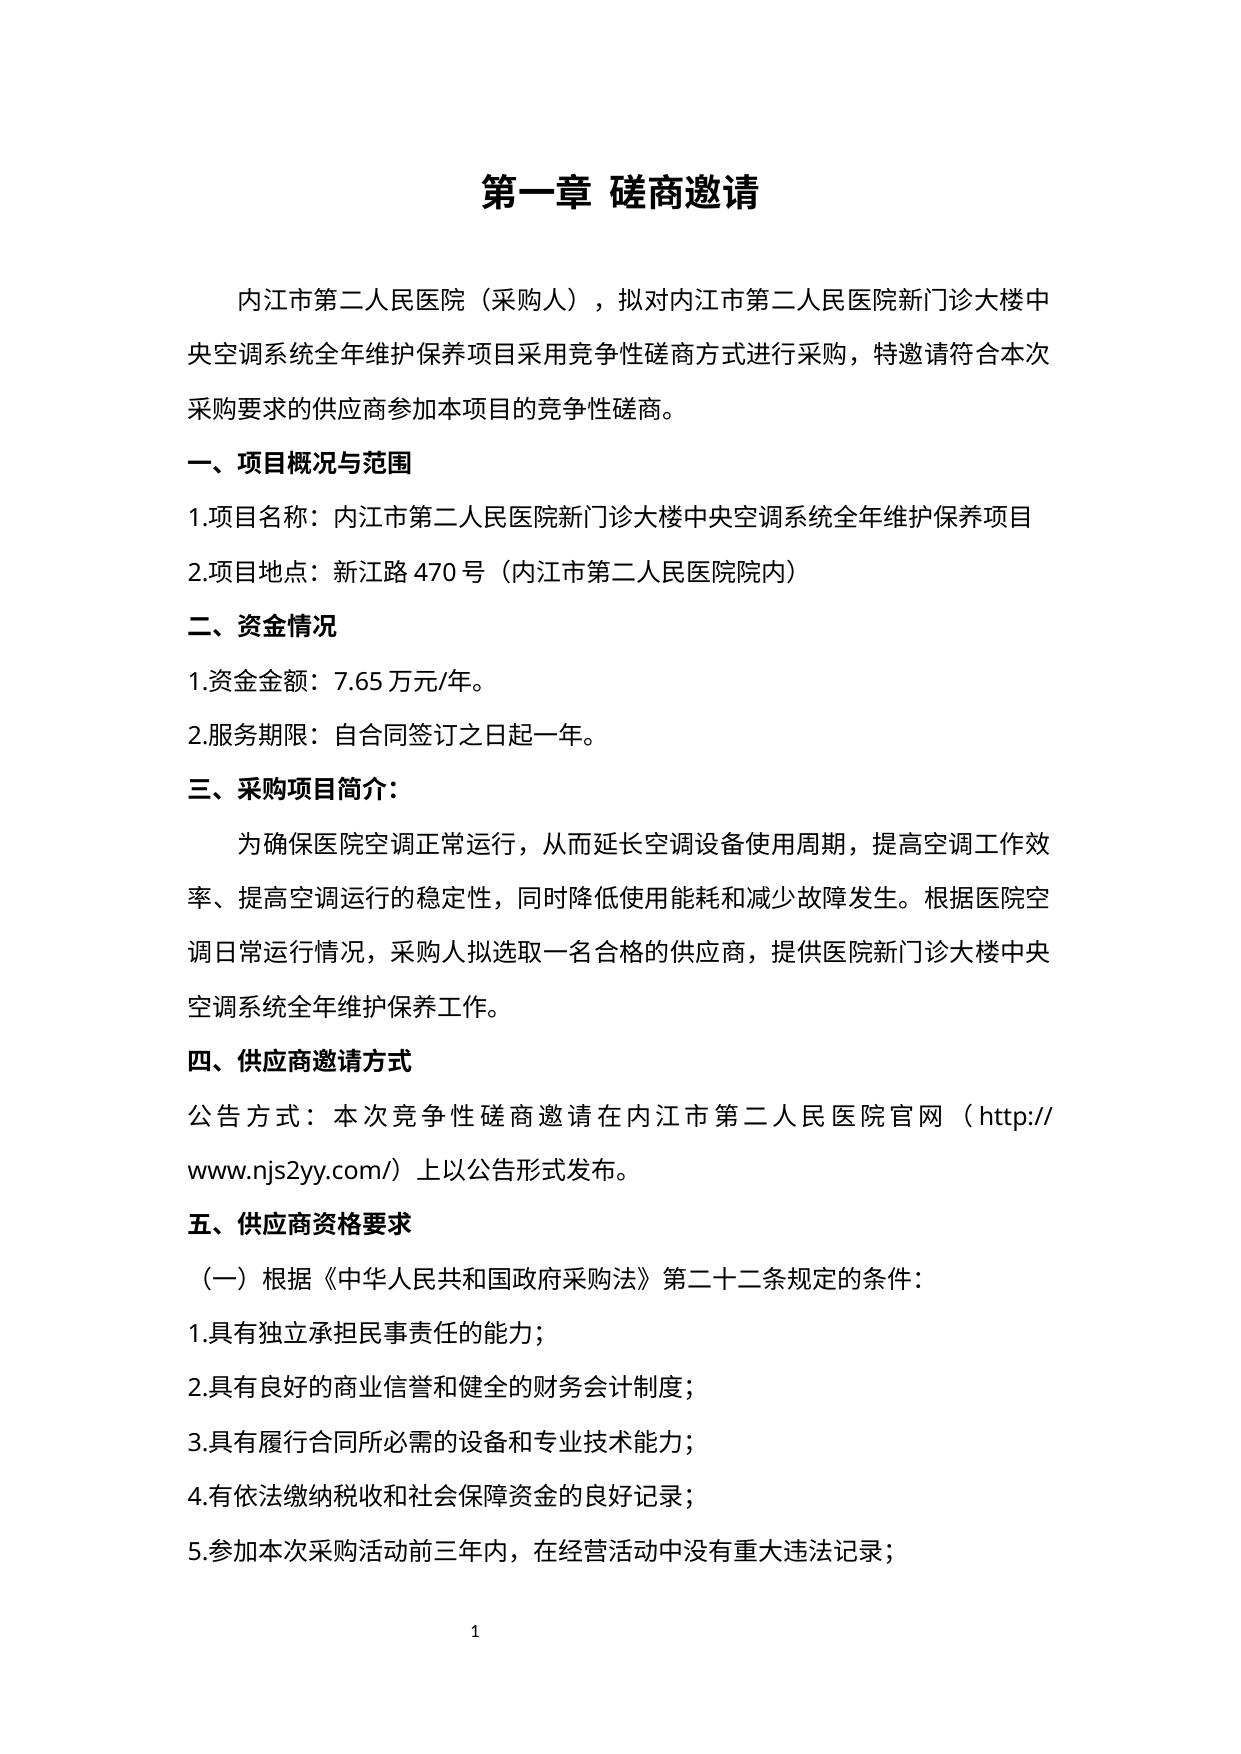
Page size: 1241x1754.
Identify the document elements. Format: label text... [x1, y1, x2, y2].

subtitle 第一章 磋商邀请 [187, 162, 1053, 217]
text 三、采购项目简介： [187, 770, 1053, 806]
text 为确保医院空调正常运行，从而延长空调设备使用周期，提高空调工作效率、提高空调运行的稳定性，同时降低使用能耗和减少故障发生。根据医院空调日常运行情况，采购人拟选取一名合格的供应商，提供医院新门诊大楼中央空调系统全年维护保养工作。 [187, 824, 1053, 1023]
text 内江市第二人民医院（采购人），拟对内江市第二人民医院新门诊大楼中央空调系统全年维护保养项目采用竞争性磋商方式进行采购，特邀请符合本次采购要求的供应商参加本项目的竞争性磋商。 [187, 280, 1053, 425]
text 二、资金情况 [187, 607, 1053, 643]
text 4.有依法缴纳税收和社会保障资金的良好记录； [187, 1477, 1053, 1513]
text 五、供应商资格要求 [187, 1205, 1053, 1241]
text 1.具有独立承担民事责任的能力； [187, 1313, 1053, 1350]
text 2.服务期限：自合同签订之日起一年。 [187, 715, 1053, 752]
text 2.项目地点：新江路470号（内江市第二人民医院院内） [187, 552, 1053, 588]
text 一、项目概况与范围 [187, 443, 1053, 480]
text 1.项目名称：内江市第二人民医院新门诊大楼中央空调系统全年维护保养项目 [187, 498, 1053, 534]
text 四、供应商邀请方式 [187, 1042, 1053, 1078]
text 2.具有良好的商业信誉和健全的财务会计制度； [187, 1368, 1053, 1404]
text 1.资金金额：7.65万元/年。 [187, 661, 1053, 697]
text 3.具有履行合同所必需的设备和专业技术能力； [187, 1422, 1053, 1458]
text 公告方式：本次竞争性磋商邀请在内江市第二人民医院官网（http://www.njs2yy.com/）上以公告形式发布。 [187, 1096, 1053, 1187]
text 5.参加本次采购活动前三年内，在经营活动中没有重大违法记录； [187, 1531, 1053, 1567]
text （一）根据《中华人民共和国政府采购法》第二十二条规定的条件： [187, 1259, 1053, 1295]
